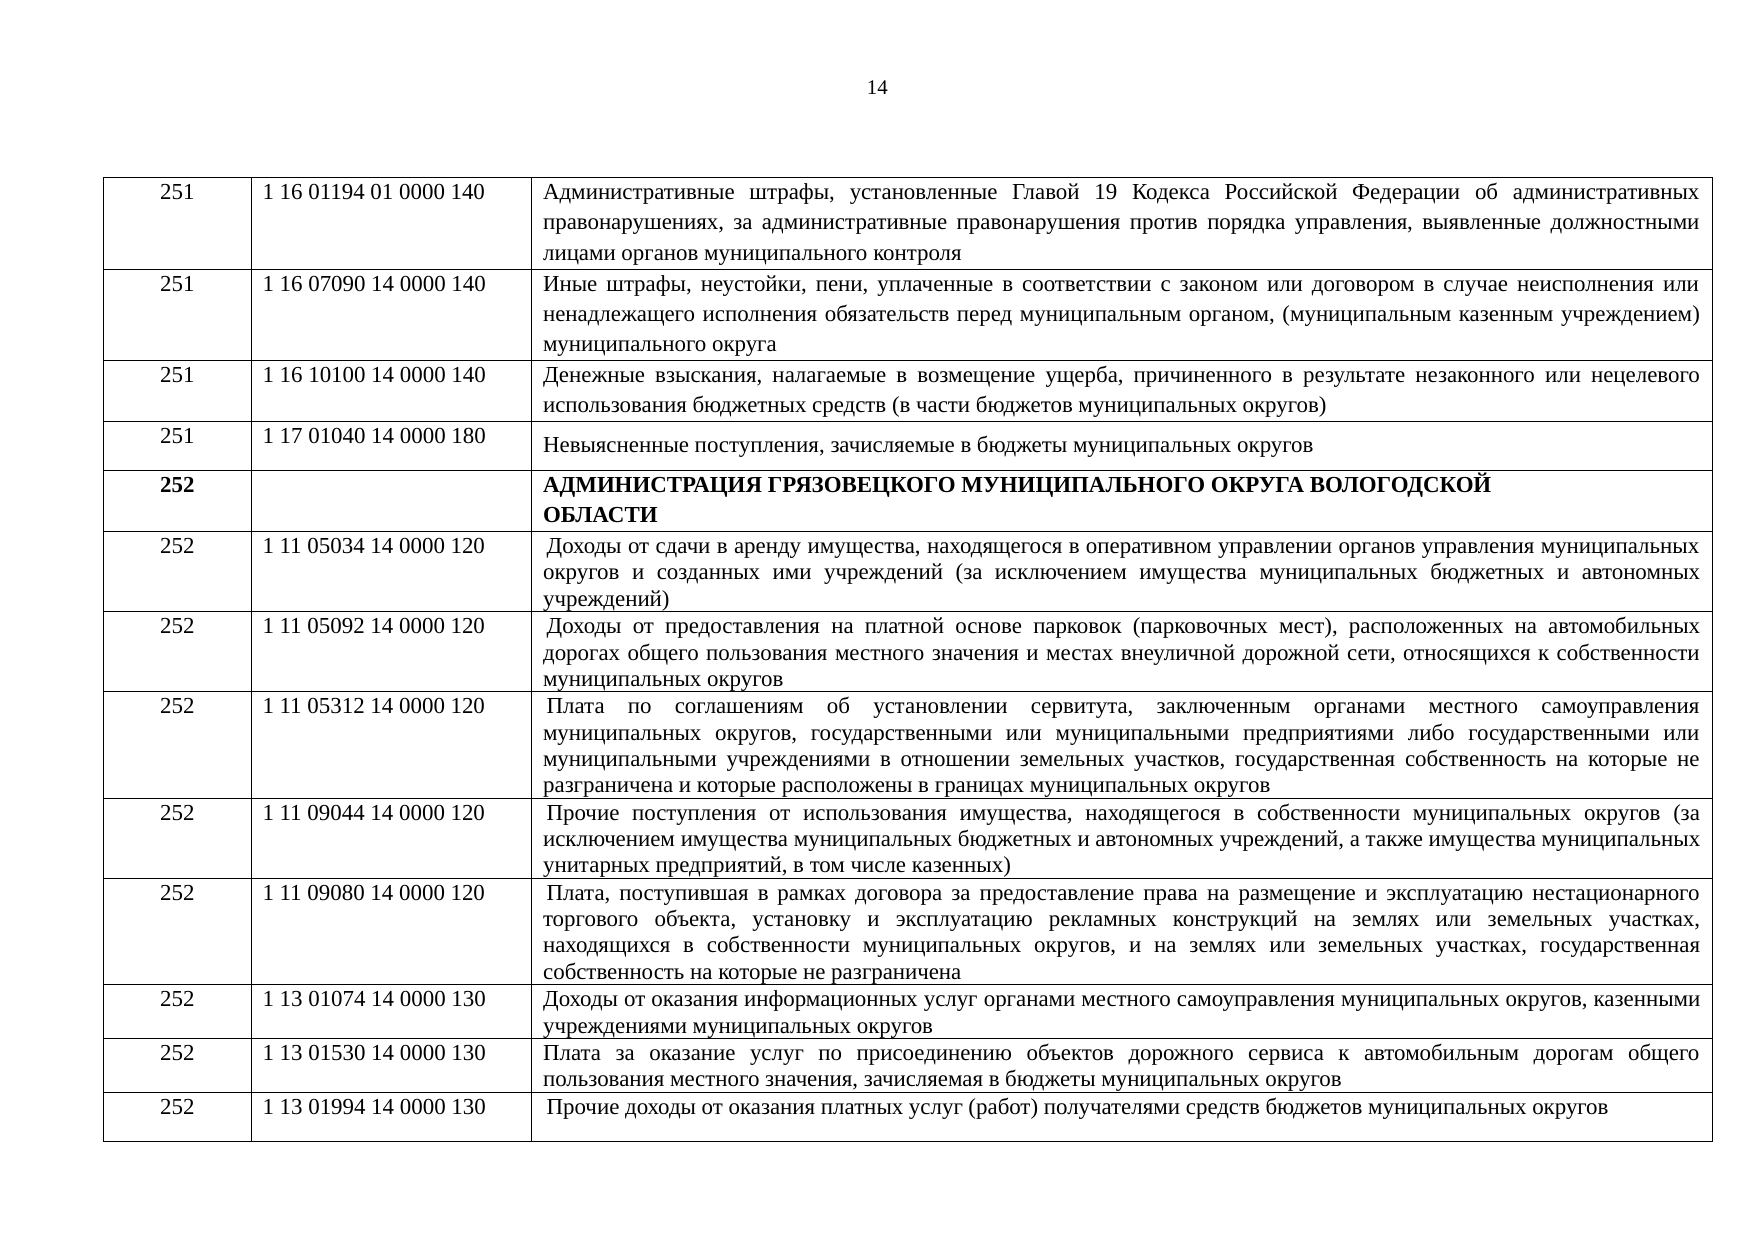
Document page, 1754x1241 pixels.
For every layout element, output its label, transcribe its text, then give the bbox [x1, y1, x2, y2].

table_cell Плата за оказание услуг по присоединению объектов дорожного сервиса к автомобильным дорогам общего пользования местного значения, зачисляемая в бюджеты муниципальных округов [532, 1039, 1712, 1092]
table_cell Доходы от предоставления на платной основе парковок (парковочных мест), расположенных на автомобильных дорогах общего пользования местного значения и местах внеуличной дорожной сети, относящихся к собственности муниципальных округов [532, 612, 1712, 691]
table_cell 252 [104, 799, 251, 878]
table_cell 252 [104, 1039, 251, 1092]
table_cell 251 [104, 422, 251, 470]
table_cell 1 13 01074 14 0000 130 [252, 985, 531, 1038]
table_cell 252 [104, 879, 251, 984]
table_cell 252 [104, 471, 251, 531]
table_cell Плата, поступившая в рамках договора за предоставление права на размещение и эксплуатацию нестационарного торгового объекта, установку и эксплуатацию рекламных конструкций на землях или земельных участках, находящихся в собственности муниципальных округов, и на землях или земельных участках, государственная собственность на которые не разграничена [532, 879, 1712, 984]
table_cell 1 13 01994 14 0000 130 [252, 1093, 531, 1141]
table_cell 1 11 05034 14 0000 120 [252, 532, 531, 611]
table_cell Доходы от сдачи в аренду имущества, находящегося в оперативном управлении органов управления муниципальных округов и созданных ими учреждений (за исключением имущества муниципальных бюджетных и автономных учреждений) [532, 532, 1712, 611]
table_cell [252, 471, 531, 531]
table_cell Плата по соглашениям об установлении сервитута, заключенным органами местного самоуправления муниципальных округов, государственными или муниципальными предприятиями либо государственными или муниципальными учреждениями в отношении земельных участков, государственная собственность на которые не разграничена и которые расположены в границах муниципальных округов [532, 692, 1712, 798]
table_cell 1 17 01040 14 0000 180 [252, 422, 531, 470]
table_cell 252 [104, 532, 251, 611]
table_cell 252 [104, 612, 251, 691]
table_cell 252 [104, 1093, 251, 1141]
table_cell Административные штрафы, установленные Главой 19 Кодекса Российской Федерации об административных правонарушениях, за административные правонарушения против порядка управления, выявленные должностными лицами органов муниципального контроля [532, 178, 1712, 268]
table_cell АДМИНИСТРАЦИЯ ГРЯЗОВЕЦКОГО МУНИЦИПАЛЬНОГО ОКРУГА ВОЛОГОДСКОЙ ОБЛАСТИ [532, 471, 1712, 531]
table_cell 1 16 01194 01 0000 140 [252, 178, 531, 268]
table_cell 251 [104, 270, 251, 360]
table_cell 1 11 05092 14 0000 120 [252, 612, 531, 691]
table_cell Прочие доходы от оказания платных услуг (работ) получателями средств бюджетов муниципальных округов [532, 1093, 1712, 1141]
table_cell 1 11 09080 14 0000 120 [252, 879, 531, 984]
table_cell Доходы от оказания информационных услуг органами местного самоуправления муниципальных округов, казенными учреждениями муниципальных округов [532, 985, 1712, 1038]
table_cell 251 [104, 178, 251, 268]
table_cell 1 16 07090 14 0000 140 [252, 270, 531, 360]
table_cell 1 11 05312 14 0000 120 [252, 692, 531, 798]
table_cell 1 16 10100 14 0000 140 [252, 361, 531, 421]
table_cell Денежные взыскания, налагаемые в возмещение ущерба, причиненного в результате незаконного или нецелевого использования бюджетных средств (в части бюджетов муниципальных округов) [532, 361, 1712, 421]
table_cell 251 [104, 361, 251, 421]
table_cell 1 11 09044 14 0000 120 [252, 799, 531, 878]
table_cell Иные штрафы, неустойки, пени, уплаченные в соответствии с законом или договором в случае неисполнения или ненадлежащего исполнения обязательств перед муниципальным органом, (муниципальным казенным учреждением) муниципального округа [532, 270, 1712, 360]
table_cell Невыясненные поступления, зачисляемые в бюджеты муниципальных округов [532, 422, 1712, 470]
table_cell 1 13 01530 14 0000 130 [252, 1039, 531, 1092]
table_cell 252 [104, 985, 251, 1038]
table_cell Прочие поступления от использования имущества, находящегося в собственности муниципальных округов (за исключением имущества муниципальных бюджетных и автономных учреждений, а также имущества муниципальных унитарных предприятий, в том числе казенных) [532, 799, 1712, 878]
table_cell 252 [104, 692, 251, 798]
